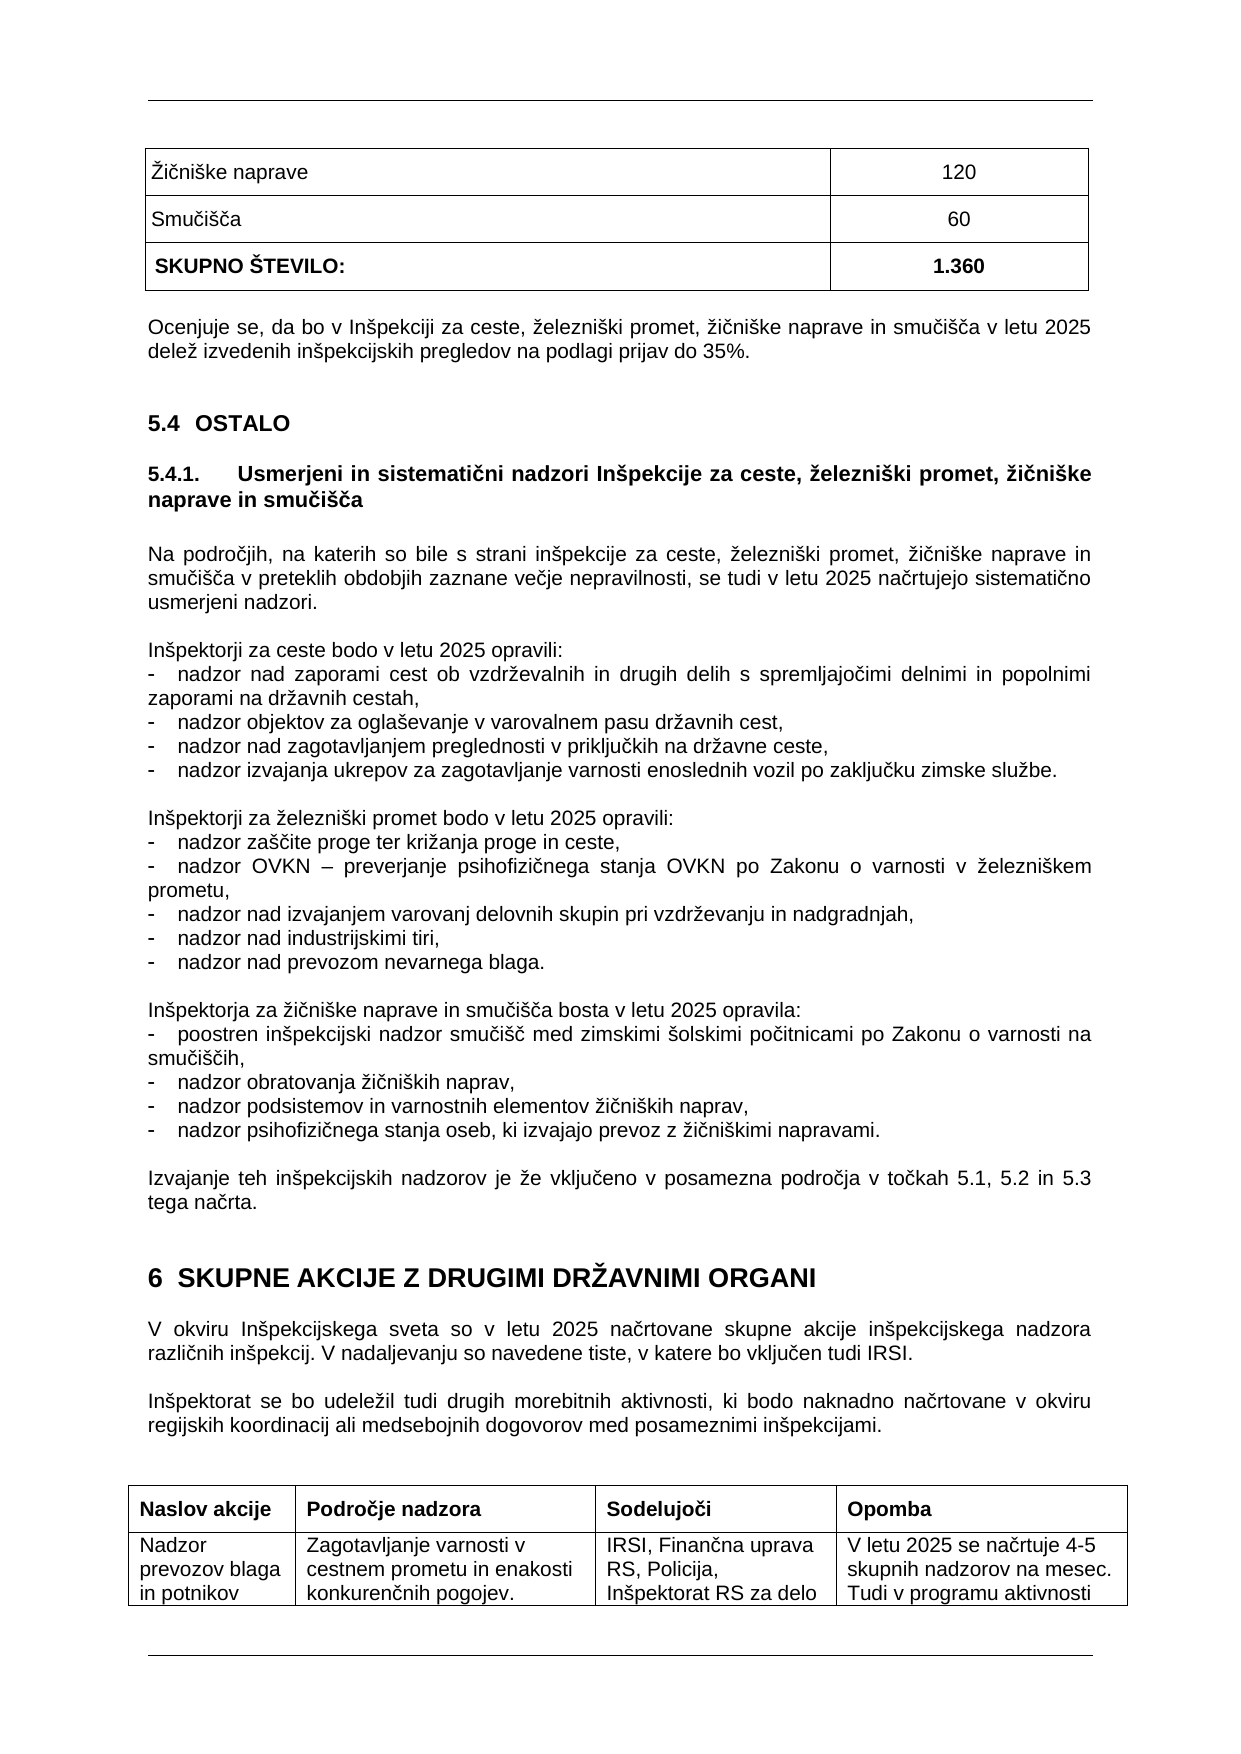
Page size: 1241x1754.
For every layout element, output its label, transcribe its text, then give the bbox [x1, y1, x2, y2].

table_cell SKUPNO ŠTEVILO: [146, 243, 830, 289]
table_header Naslov akcije [129, 1486, 295, 1532]
list nadzor podsistemov in varnostnih elementov žičniških naprav, [148, 1094, 1093, 1118]
list nadzor nad izvajanjem varovanj delovnih skupin pri vzdrževanju in nadgradnjah, [148, 902, 1093, 926]
text Inšpektorji za ceste bodo v letu 2025 opravili: [148, 638, 1093, 662]
subtitle OSTALO [148, 410, 1093, 436]
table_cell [837, 1533, 1127, 1605]
list nadzor OVKN – preverjanje psihofizičnega stanja OVKN po Zakonu o varnosti v železniškem prometu, [148, 854, 1093, 902]
table_header Opomba [837, 1486, 1127, 1532]
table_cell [296, 1533, 595, 1605]
table_header Sodelujoči [596, 1486, 836, 1532]
list nadzor izvajanja ukrepov za zagotavljanje varnosti enoslednih vozil po zaključku zimske službe. [148, 758, 1093, 782]
table_cell Žičniške naprave [146, 149, 830, 195]
text Izvajanje teh inšpekcijskih nadzorov je že vključeno v posamezna področja v točkah 5.1, 5.2 in 5.3 tega načrta. [148, 1166, 1093, 1214]
list nadzor psihofizičnega stanja oseb, ki izvajajo prevoz z žičniškimi napravami. [148, 1118, 1093, 1142]
list nadzor obratovanja žičniških naprav, [148, 1070, 1093, 1094]
text Inšpektorja za žičniške naprave in smučišča bosta v letu 2025 opravila: [148, 998, 1093, 1022]
table_cell 1.360 [831, 243, 1088, 289]
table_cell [596, 1533, 836, 1605]
text Inšpektorji za železniški promet bodo v letu 2025 opravili: [148, 806, 1093, 830]
table_header Področje nadzora [296, 1486, 595, 1532]
subtitle Usmerjeni in sistematični nadzori Inšpekcije za ceste, železniški promet, žičniške naprave in smučišča [148, 461, 1093, 512]
list nadzor objektov za oglaševanje v varovalnem pasu državnih cest, [148, 710, 1093, 734]
table_cell 120 [831, 149, 1088, 195]
text V okviru Inšpekcijskega sveta so v letu 2025 načrtovane skupne akcije inšpekcijskega nadzora različnih inšpekcij. V nadaljevanju so navedene tiste, v katere bo vključen tudi IRSI. [148, 1317, 1093, 1365]
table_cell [129, 1533, 295, 1605]
text Na področjih, na katerih so bile s strani inšpekcije za ceste, železniški promet, žičniške naprave in smučišča v preteklih obdobjih zaznane večje nepravilnosti, se tudi v letu 2025 načrtujejo sistematično usmerjeni nadzori. [148, 542, 1093, 614]
list nadzor nad zaporami cest ob vzdrževalnih in drugih delih s spremljajočimi delnimi in popolnimi zaporami na državnih cestah, [148, 662, 1093, 710]
text Ocenjuje se, da bo v Inšpekciji za ceste, železniški promet, žičniške naprave in smučišča v letu 2025 delež izvedenih inšpekcijskih pregledov na podlagi prijav do 35%. [148, 314, 1093, 362]
list nadzor nad zagotavljanjem preglednosti v priključkih na državne ceste, [148, 734, 1093, 758]
list nadzor nad prevozom nevarnega blaga. [148, 950, 1093, 974]
list poostren inšpekcijski nadzor smučišč med zimskimi šolskimi počitnicami po Zakonu o varnosti na smučiščih, [148, 1022, 1093, 1070]
text Inšpektorat se bo udeležil tudi drugih morebitnih aktivnosti, ki bodo naknadno načrtovane v okviru regijskih koordinacij ali medsebojnih dogovorov med posameznimi inšpekcijami. [148, 1389, 1093, 1437]
table_cell Smučišča [146, 196, 830, 242]
subtitle SKUPNE AKCIJE Z DRUGIMI DRŽAVNIMI ORGANI [148, 1262, 1093, 1293]
table_cell 60 [831, 196, 1088, 242]
list nadzor nad industrijskimi tiri, [148, 926, 1093, 950]
list nadzor zaščite proge ter križanja proge in ceste, [148, 830, 1093, 854]
